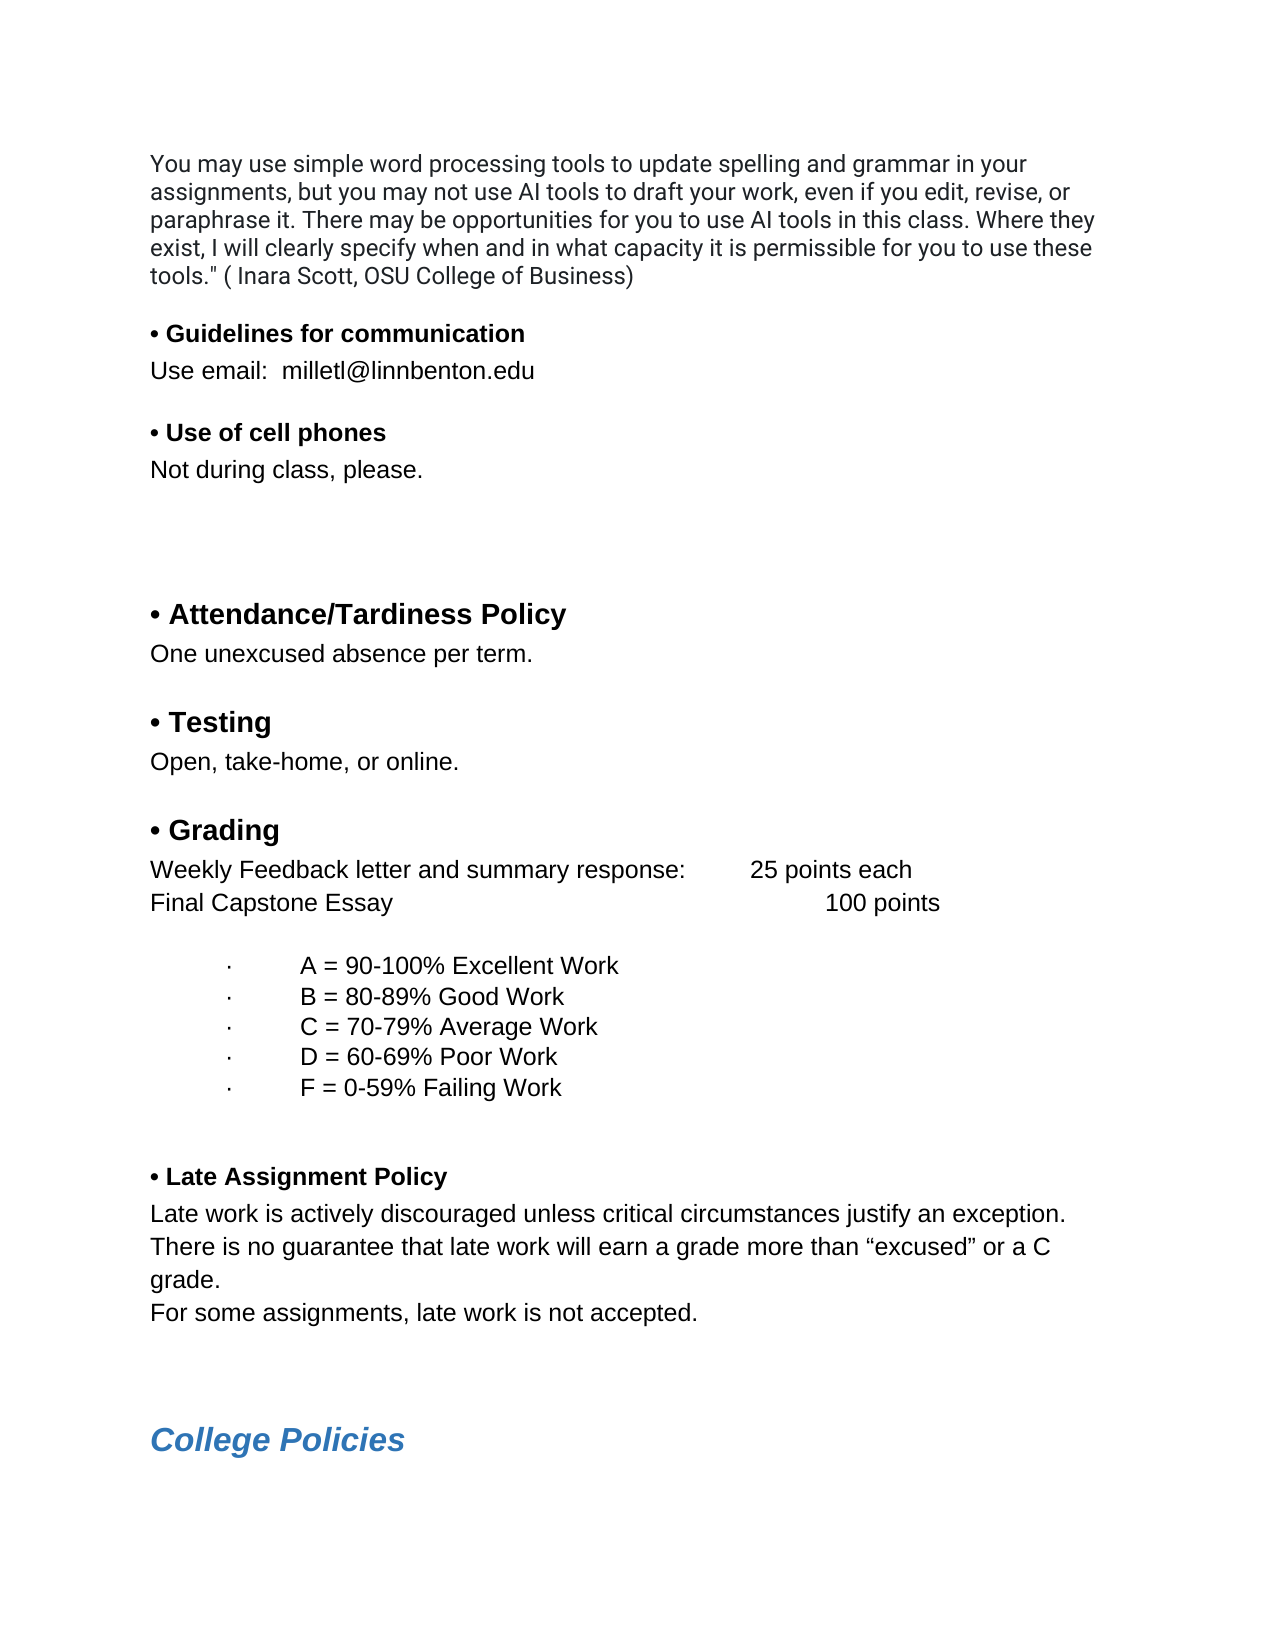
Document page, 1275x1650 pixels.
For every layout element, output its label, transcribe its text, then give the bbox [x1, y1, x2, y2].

text · A = 90-100% Excellent Work [225, 951, 1125, 980]
subtitle • Grading [150, 817, 1125, 847]
text Late work is actively discouraged unless critical circumstances justify an exception. There is no guarantee that late work will earn a grade more than “excused” or a C grade. [150, 1199, 1125, 1294]
text Use email: milletl@linnbenton.edu [150, 356, 1125, 385]
text Open, take-home, or online. [150, 747, 1125, 776]
text Not during class, please. [150, 455, 1125, 484]
text · D = 60-69% Poor Work [225, 1042, 1125, 1071]
subtitle • Late Assignment Policy [150, 1163, 1125, 1191]
text You may use simple word processing tools to update spelling and grammar in your assignments, but you may not use AI tools to draft your work, even if you edit, revise, or paraphrase it. There may be opportunities for you to use AI tools in this class. Where they exist, I will clearly specify when and in what capacity it is permissible for you to use these tools." ( Inara Scott, OSU College of Business) [150, 150, 1125, 291]
subtitle • Use of cell phones [150, 418, 1125, 447]
subtitle • Attendance/Tardiness Policy [150, 601, 1125, 631]
subtitle • Testing [150, 709, 1125, 738]
text · C = 70-79% Average Work [225, 1012, 1125, 1041]
text · F = 0-59% Failing Work [225, 1073, 1125, 1102]
text One unexcused absence per term. [150, 639, 1125, 668]
text · B = 80-89% Good Work [225, 982, 1125, 1010]
subtitle College Policies [150, 1429, 1125, 1457]
text For some assignments, late work is not accepted. [150, 1298, 1125, 1327]
subtitle • Guidelines for communication [150, 320, 1125, 348]
text Weekly Feedback letter and summary response: 25 points each [150, 855, 1125, 884]
text Final Capstone Essay 100 points [150, 888, 1125, 917]
